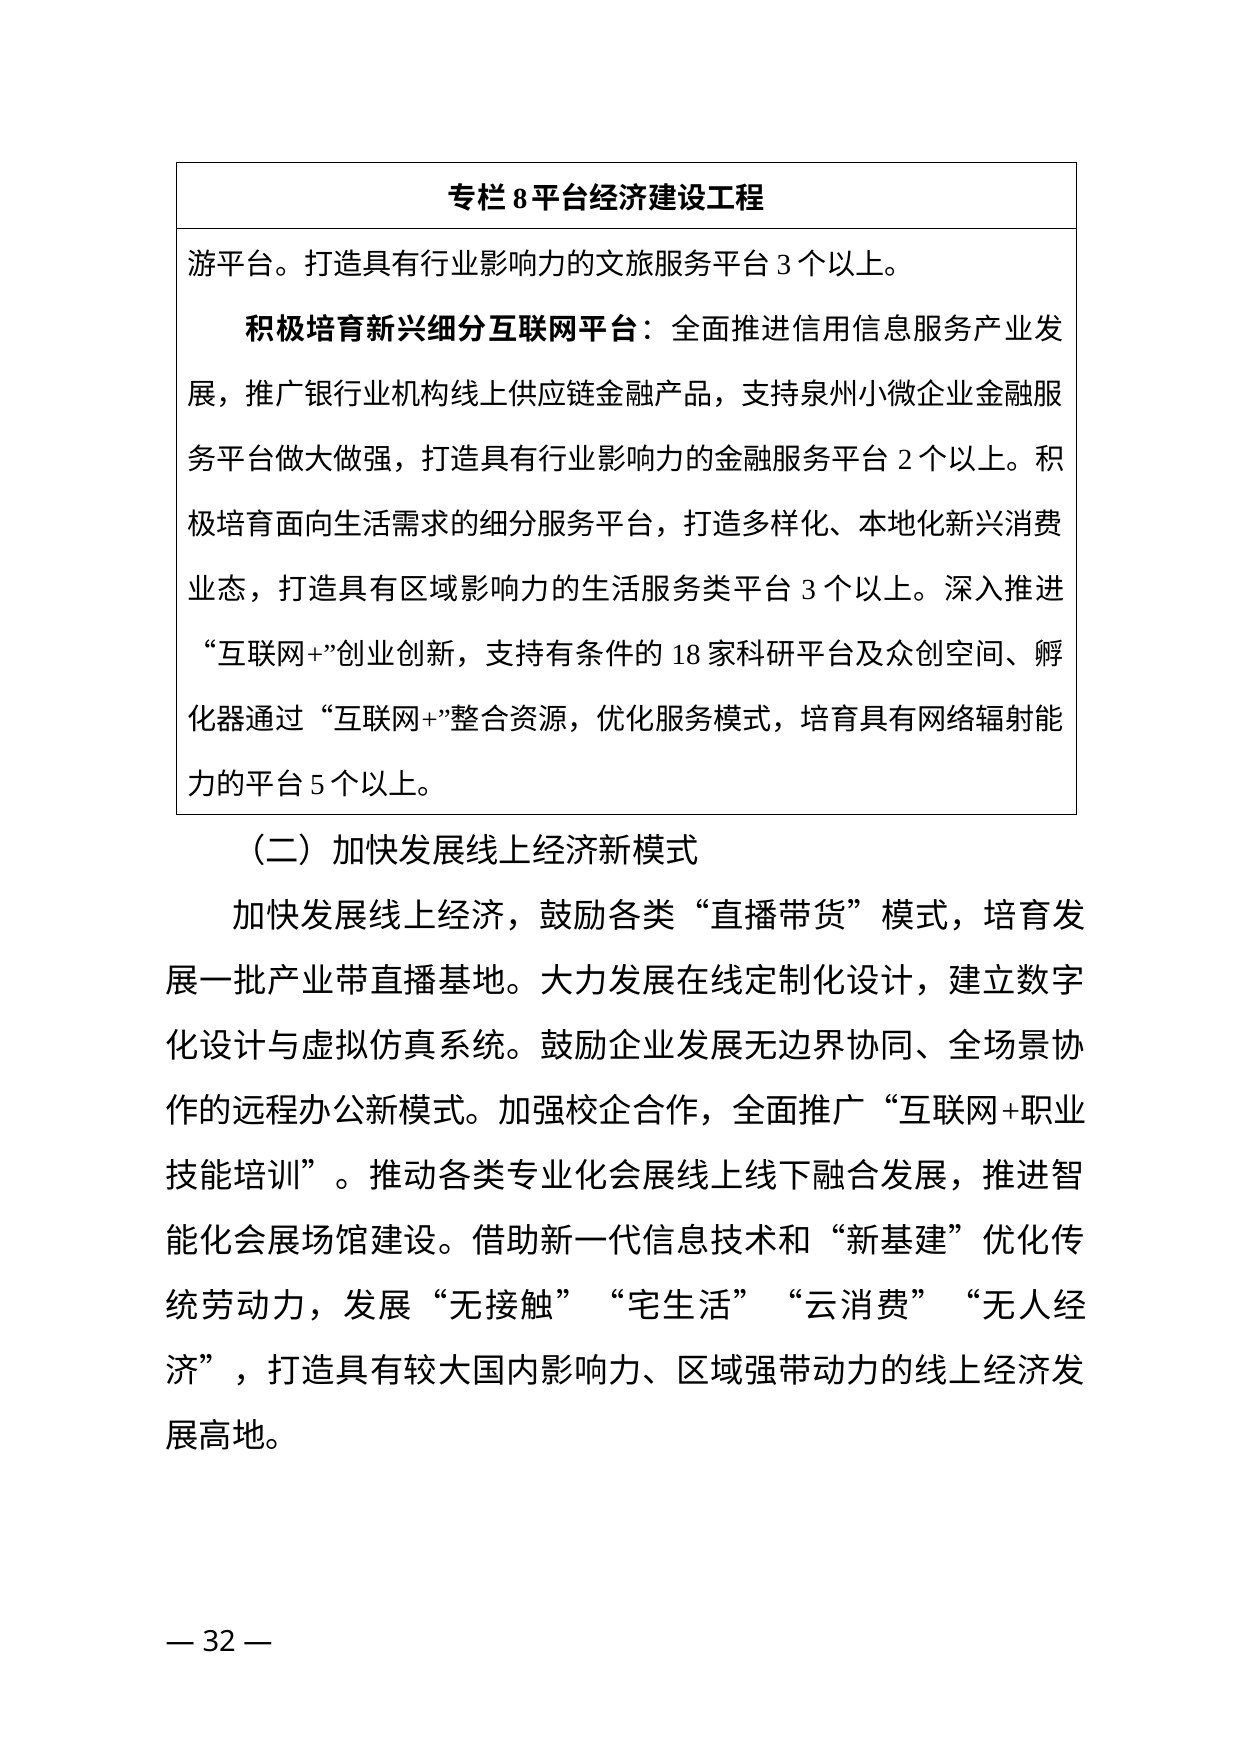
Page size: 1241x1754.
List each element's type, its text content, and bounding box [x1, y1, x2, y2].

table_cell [177, 229, 1076, 814]
text 加快发展线上经济，鼓励各类“直播带货”模式，培育发展一批产业带直播基地。大力发展在线定制化设计，建立数字化设计与虚拟仿真系统。鼓励企业发展无边界协同、全场景协作的远程办公新模式。加强校企合作，全面推广“互联网+职业技能培训”。推动各类专业化会展线上线下融合发展，推进智能化会展场馆建设。借助新一代信息技术和“新基建”优化传统劳动力，发展“无接触”“宅生活”“云消费”“无人经济”，打造具有较大国内影响力、区域强带动力的线上经济发展高地。 [165, 880, 1087, 1465]
text （二）加快发展线上经济新模式 [165, 815, 1087, 880]
table_header 平台经济建设工程 [177, 163, 1076, 228]
